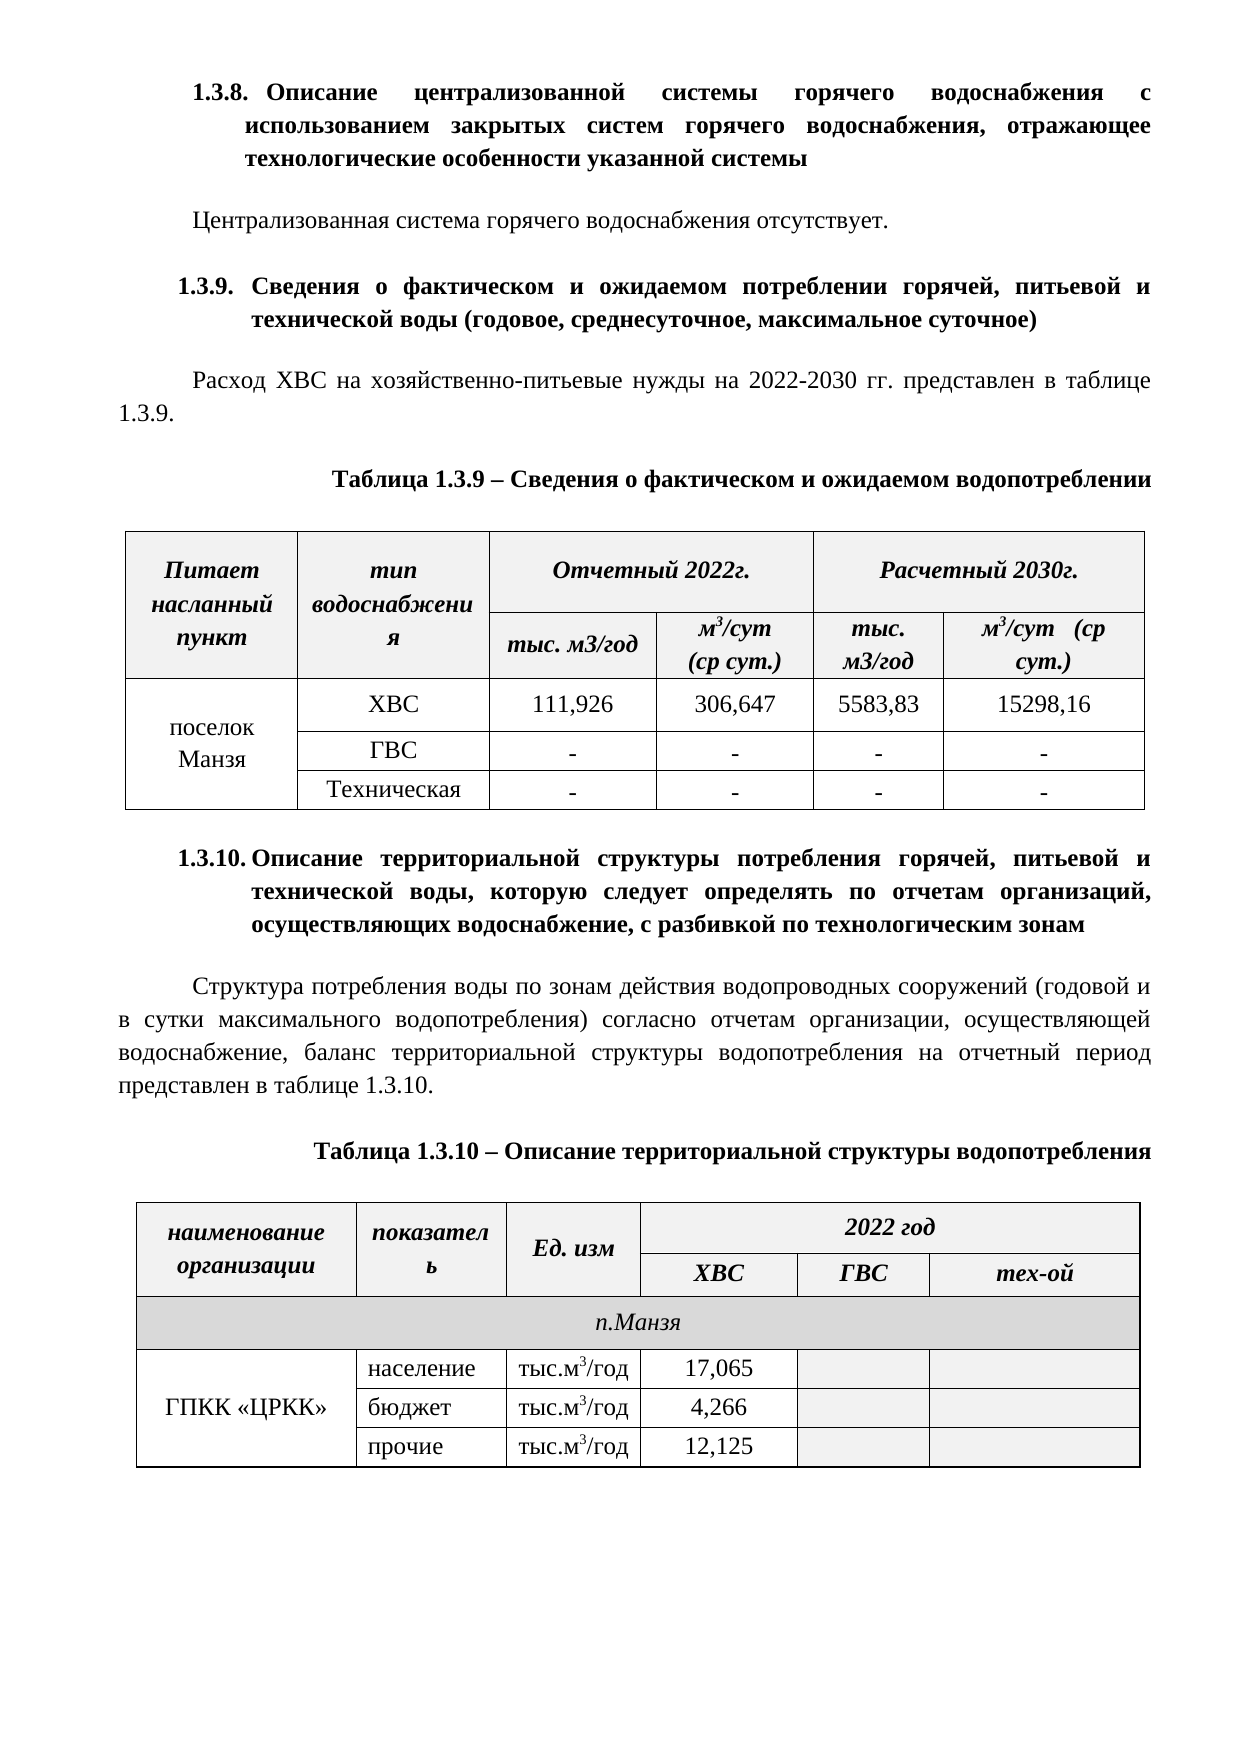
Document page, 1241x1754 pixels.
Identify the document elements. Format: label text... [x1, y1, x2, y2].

subtitle Сведения о фактическом и ожидаемом потреблении горячей, питьевой и технической воды (годовое, среднесуточное, максимальное суточное) [177, 271, 1152, 333]
table_header 2022 год [641, 1203, 1139, 1252]
table_cell [798, 1389, 929, 1427]
table_cell - [814, 771, 943, 809]
table_cell 111,926 [490, 679, 656, 731]
text Таблица 1.3.9 – Сведения о фактическом и ожидаемом водопотреблении [118, 464, 1152, 493]
table_cell [930, 1428, 1139, 1466]
table_cell ГВС [798, 1254, 929, 1296]
subtitle Описание централизованной системы горячего водоснабжения с использованием закрытых систем горячего водоснабжения, отражающее технологические особенности указанной системы [192, 77, 1152, 172]
table_cell п.Манзя [137, 1297, 1139, 1349]
table_cell 5583,83 [814, 679, 943, 731]
text Расход ХВС на хозяйственно-питьевые нужды на 2022-2030 гг. представлен в таблице 1.3.9. [118, 365, 1152, 427]
table_cell м3/сут (ср сут.) [944, 613, 1144, 678]
table_cell тыс.м3/год [507, 1350, 640, 1388]
table_header Расчетный 2030г. [814, 532, 1144, 612]
table_cell [798, 1428, 929, 1466]
table_header Отчетный 2022г. [490, 532, 813, 612]
table_cell Техническая [298, 771, 489, 809]
table_cell тыс.м3/год [507, 1389, 640, 1427]
table_cell - [490, 771, 656, 809]
table_cell м3/сут (ср сут.) [657, 613, 813, 678]
text Централизованная система горячего водоснабжения отсутствует. [118, 205, 1152, 234]
table_header показатель [357, 1203, 506, 1296]
table_header Ед. изм [507, 1203, 640, 1296]
table_cell - [944, 732, 1144, 770]
table_cell [798, 1350, 929, 1388]
table_cell 306,647 [657, 679, 813, 731]
table_header Питает насланный пункт [126, 532, 297, 678]
table_cell ГВС [298, 732, 489, 770]
table_cell ХВС [298, 679, 489, 731]
table_cell ГПКК «ЦРКК» [137, 1350, 356, 1466]
table_cell тыс. м3/год [814, 613, 943, 678]
table_cell 4,266 [641, 1389, 797, 1427]
table_header наименование организации [137, 1203, 356, 1296]
table_cell прочие [357, 1428, 506, 1466]
table_cell - [657, 771, 813, 809]
text Структура потребления воды по зонам действия водопроводных сооружений (годовой и в сутки максимального водопотребления) согласно отчетам организации, осуществляющей водоснабжение, баланс территориальной структуры водопотребления на отчетный период представлен в таблице 1.3.10. [118, 971, 1152, 1099]
table_cell бюджет [357, 1389, 506, 1427]
table_cell ХВС [641, 1254, 797, 1296]
table_cell - [657, 732, 813, 770]
table_cell [930, 1350, 1139, 1388]
table_cell - [490, 732, 656, 770]
table_cell - [944, 771, 1144, 809]
table_cell [930, 1389, 1139, 1427]
table_cell - [814, 732, 943, 770]
text Таблица 1.3.10 – Описание территориальной структуры водопотребления [118, 1136, 1152, 1165]
table_cell тыс. м3/год [490, 613, 656, 678]
table_cell тех-ой [930, 1254, 1139, 1296]
table_header тип водоснабжения [298, 532, 489, 678]
table_cell тыс.м3/год [507, 1428, 640, 1466]
table_cell 17,065 [641, 1350, 797, 1388]
table_cell 12,125 [641, 1428, 797, 1466]
subtitle Описание территориальной структуры потребления горячей, питьевой и технической воды, которую следует определять по отчетам организаций, осуществляющих водоснабжение, с разбивкой по технологическим зонам [177, 843, 1152, 938]
table_cell население [357, 1350, 506, 1388]
table_cell поселок Манзя [126, 679, 297, 809]
table_cell 15298,16 [944, 679, 1144, 731]
